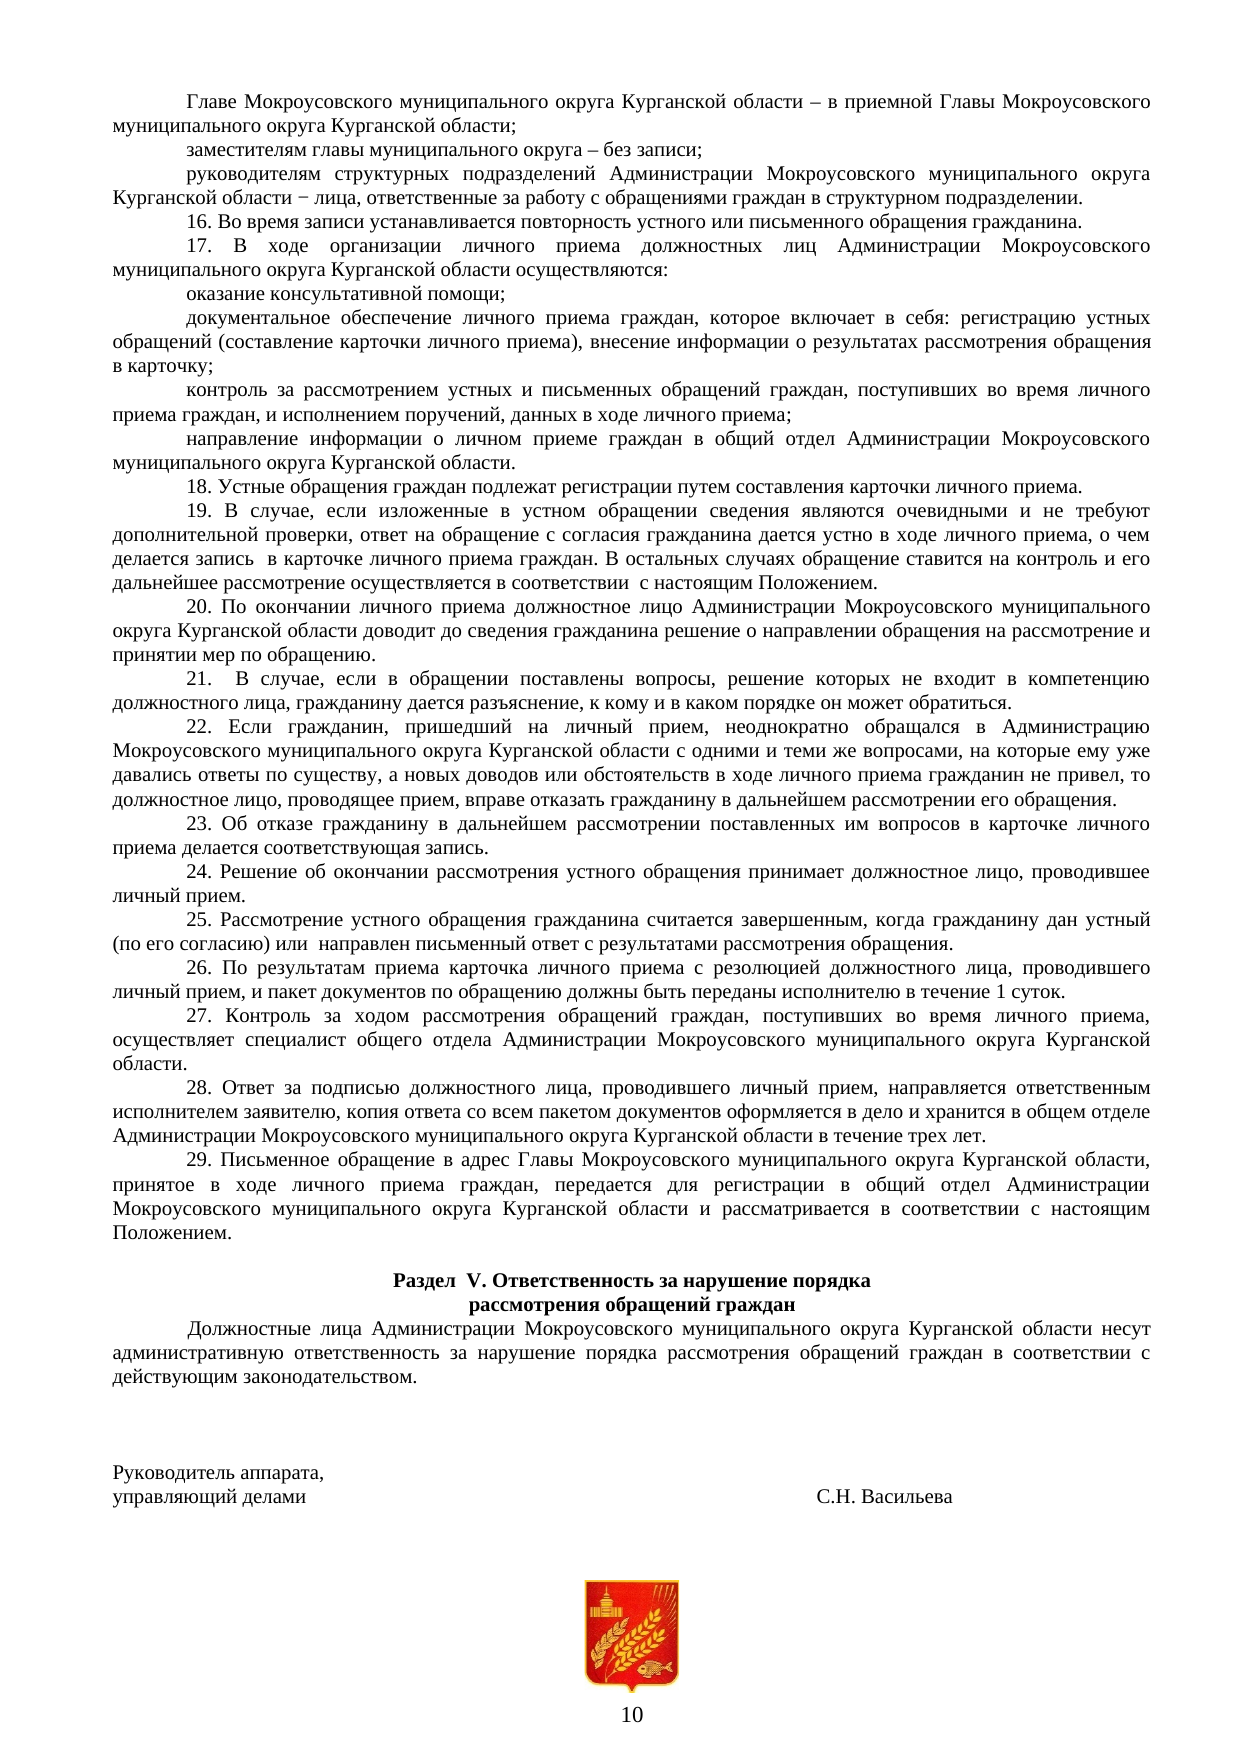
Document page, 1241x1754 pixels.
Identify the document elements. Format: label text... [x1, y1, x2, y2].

text Главе Мокроусовского муниципального округа Курганской области – в приемной Главы Мокроусовского муниципального округа Курганской области; [112, 89, 1152, 137]
text 28. Ответ за подписью должностного лица, проводившего личный прием, направляется ответственным исполнителем заявителю, копия ответа со всем пакетом документов оформляется в дело и хранится в общем отделе Администрации Мокроусовского муниципального округа Курганской области в течение трех лет. [112, 1075, 1152, 1147]
text 17. В ходе организации личного приема должностных лиц Администрации Мокроусовского муниципального округа Курганской области осуществляются: [112, 233, 1152, 281]
text 16. Во время записи устанавливается повторность устного или письменного обращения гражданина. [112, 209, 1152, 233]
text оказание консультативной помощи; [112, 281, 1152, 305]
text 19. В случае, если изложенные в устном обращении сведения являются очевидными и не требуют дополнительной проверки, ответ на обращение с согласия гражданина дается устно в ходе личного приема, о чем делается запись в карточке личного приема граждан. В остальных случаях обращение ставится на контроль и его дальнейшее рассмотрение осуществляется в соответствии с настоящим Положением. [112, 498, 1152, 594]
text рассмотрения обращений граждан [112, 1292, 1152, 1316]
text Должностные лица Администрации Мокроусовского муниципального округа Курганской области несут административную ответственность за нарушение порядка рассмотрения обращений граждан в соответствии с действующим законодательством. [112, 1316, 1152, 1388]
text 24. Решение об окончании рассмотрения устного обращения принимает должностное лицо, проводившее личный прием. [112, 859, 1152, 907]
text 29. Письменное обращение в адрес Главы Мокроусовского муниципального округа Курганской области, принятое в ходе личного приема граждан, передается для регистрации в общий отдел Администрации Мокроусовского муниципального округа Курганской области и рассматривается в соответствии с настоящим Положением. [112, 1147, 1152, 1244]
picture [584, 1580, 680, 1693]
text документальное обеспечение личного приема граждан, которое включает в себя: регистрацию устных обращений (составление карточки личного приема), внесение информации о результатах рассмотрения обращения в карточку; [112, 305, 1152, 377]
text заместителям главы муниципального округа – без записи; [112, 137, 1152, 161]
text управляющий делами С.Н. Васильева [112, 1484, 1152, 1508]
text направление информации о личном приеме граждан в общий отдел Администрации Мокроусовского муниципального округа Курганской области. [112, 426, 1152, 474]
text Руководитель аппарата, [112, 1460, 1152, 1484]
text 23. Об отказе гражданину в дальнейшем рассмотрении поставленных им вопросов в карточке личного приема делается соответствующая запись. [112, 811, 1152, 859]
text руководителям структурных подразделений Администрации Мокроусовского муниципального округа Курганской области − лица, ответственные за работу с обращениями граждан в структурном подразделении. [112, 161, 1152, 209]
text 21. В случае, если в обращении поставлены вопросы, решение которых не входит в компетенцию должностного лица, гражданину дается разъяснение, к кому и в каком порядке он может обратиться. [112, 666, 1152, 714]
text 20. По окончании личного приема должностное лицо Администрации Мокроусовского муниципального округа Курганской области доводит до сведения гражданина решение о направлении обращения на рассмотрение и принятии мер по обращению. [112, 594, 1152, 666]
text Раздел V. Ответственность за нарушение порядка [112, 1268, 1152, 1292]
text контроль за рассмотрением устных и письменных обращений граждан, поступивших во время личного приема граждан, и исполнением поручений, данных в ходе личного приема; [112, 377, 1152, 426]
text 18. Устные обращения граждан подлежат регистрации путем составления карточки личного приема. [112, 474, 1152, 498]
text 26. По результатам приема карточка личного приема с резолюцией должностного лица, проводившего личный прием, и пакет документов по обращению должны быть переданы исполнителю в течение 1 суток. [112, 955, 1152, 1003]
text 27. Контроль за ходом рассмотрения обращений граждан, поступивших во время личного приема, осуществляет специалист общего отдела Администрации Мокроусовского муниципального округа Курганской области. [112, 1003, 1152, 1075]
text 25. Рассмотрение устного обращения гражданина считается завершенным, когда гражданину дан устный (по его согласию) или направлен письменный ответ с результатами рассмотрения обращения. [112, 907, 1152, 955]
text 22. Если гражданин, пришедший на личный прием, неоднократно обращался в Администрацию Мокроусовского муниципального округа Курганской области с одними и теми же вопросами, на которые ему уже давались ответы по существу, а новых доводов или обстоятельств в ходе личного приема гражданин не привел, то должностное лицо, проводящее прием, вправе отказать гражданину в дальнейшем рассмотрении его обращения. [112, 714, 1152, 811]
